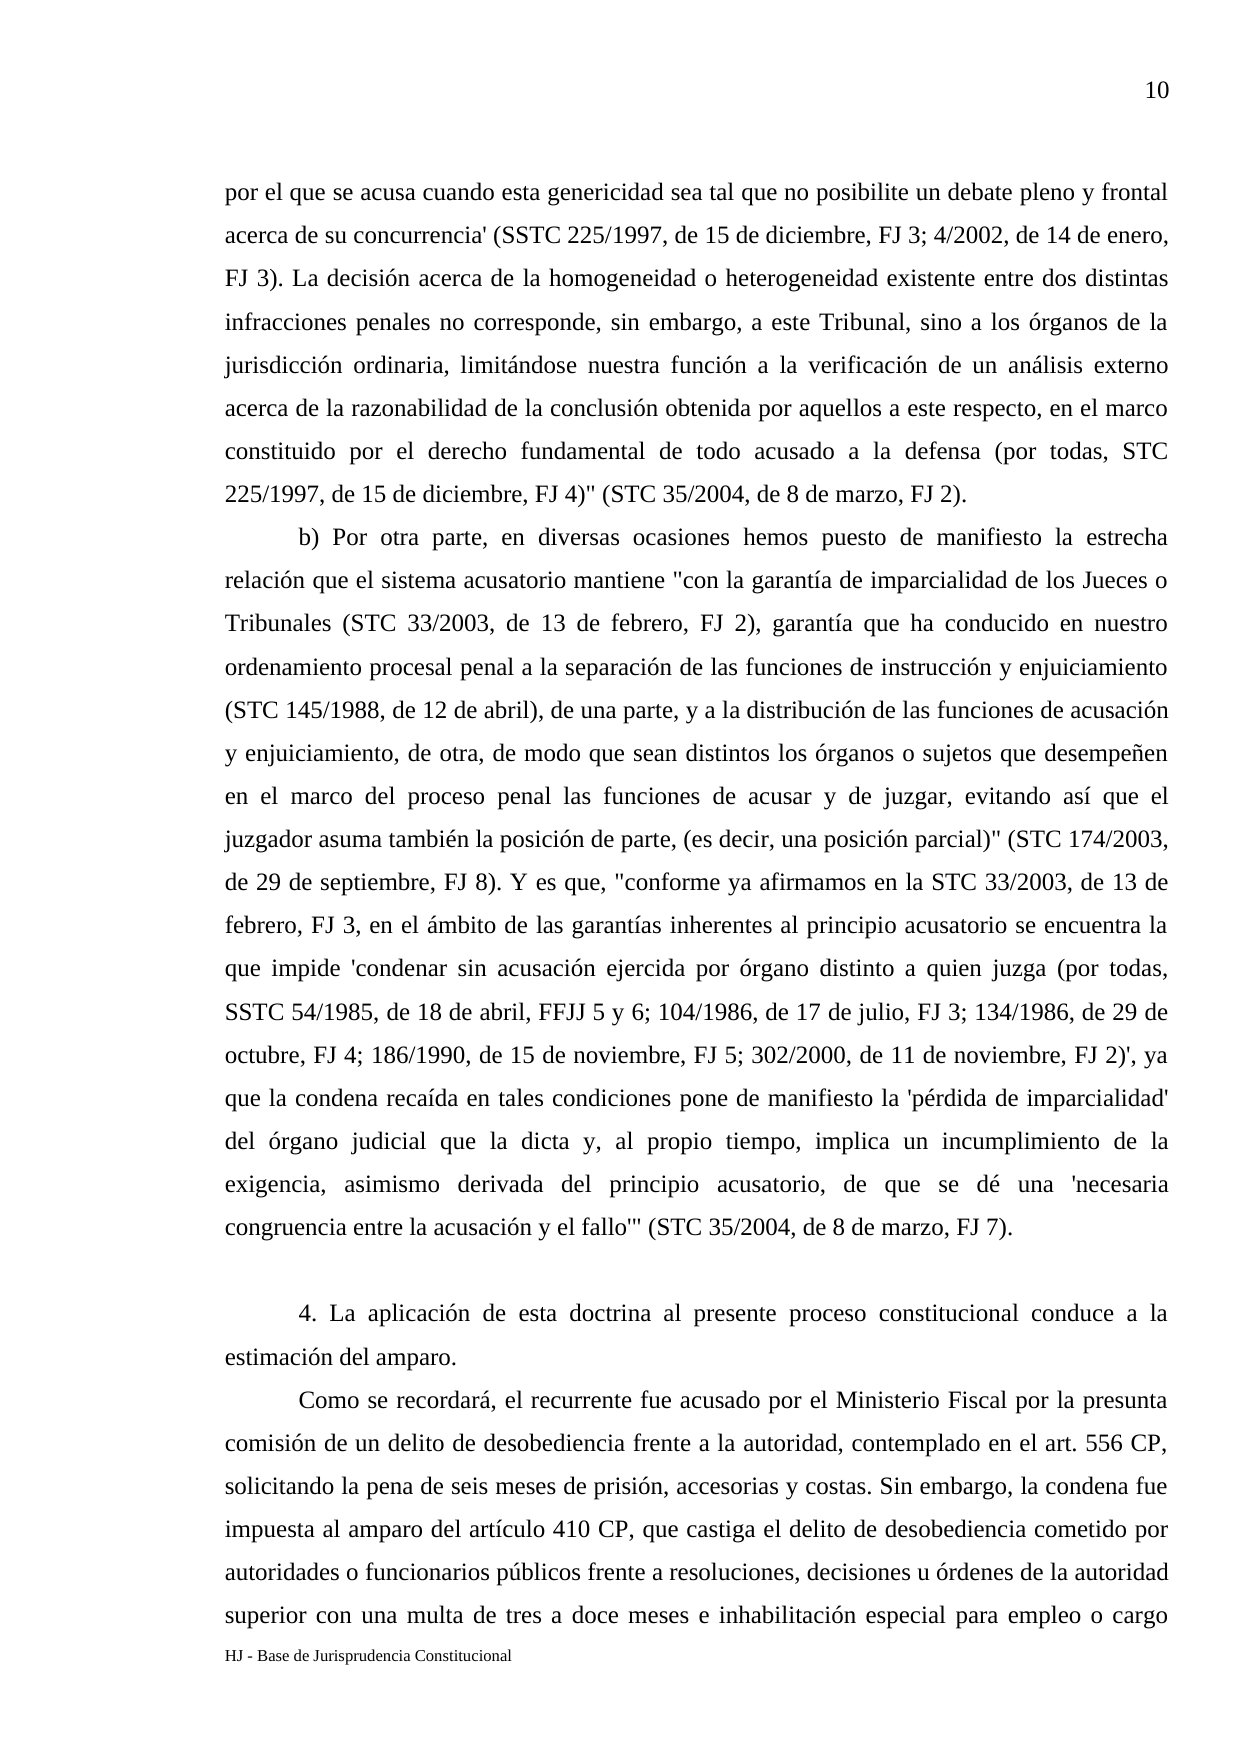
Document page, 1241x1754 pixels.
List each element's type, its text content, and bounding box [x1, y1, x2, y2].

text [224, 177, 1169, 508]
text 4. La aplicación de esta doctrina al presente proceso constitucional conduce a la estimación del amparo. [224, 1298, 1169, 1370]
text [224, 1385, 1169, 1629]
text b) Por otra parte, en diversas ocasiones hemos puesto de manifiesto la estrecha relación que el sistema acusatorio mantiene "con la garantía de imparcialidad de los Jueces o Tribunales (STC 33/2003, de 13 de febrero, FJ 2), garantía que ha conducido en nuestro ordenamiento procesal penal a la separación de las funciones de instrucción y enjuiciamiento (STC 145/1988, de 12 de abril), de una parte, y a la distribución de las funciones de acusación y enjuiciamiento, de otra, de modo que sean distintos los órganos o sujetos que desempeñen en el marco del proceso penal las funciones de acusar y de juzgar, evitando así que el juzgador asuma también la posición de parte, (es decir, una posición parcial)" (STC 174/2003, de 29 de septiembre, FJ 8). Y es que, "conforme ya afirmamos en la STC 33/2003, de 13 de febrero, FJ 3, en el ámbito de las garantías inherentes al principio acusatorio se encuentra la que impide 'condenar sin acusación ejercida por órgano distinto a quien juzga (por todas, SSTC 54/1985, de 18 de abril, FFJJ 5 y 6; 104/1986, de 17 de julio, FJ 3; 134/1986, de 29 de octubre, FJ 4; 186/1990, de 15 de noviembre, FJ 5; 302/2000, de 11 de noviembre, FJ 2)', ya que la condena recaída en tales condiciones pone de manifiesto la 'pérdida de imparcialidad' del órgano judicial que la dicta y, al propio tiempo, implica un incumplimiento de la exigencia, asimismo derivada del principio acusatorio, de que se dé una 'necesaria congruencia entre la acusación y el fallo'" (STC 35/2004, de 8 de marzo, FJ 7). [224, 522, 1169, 1241]
